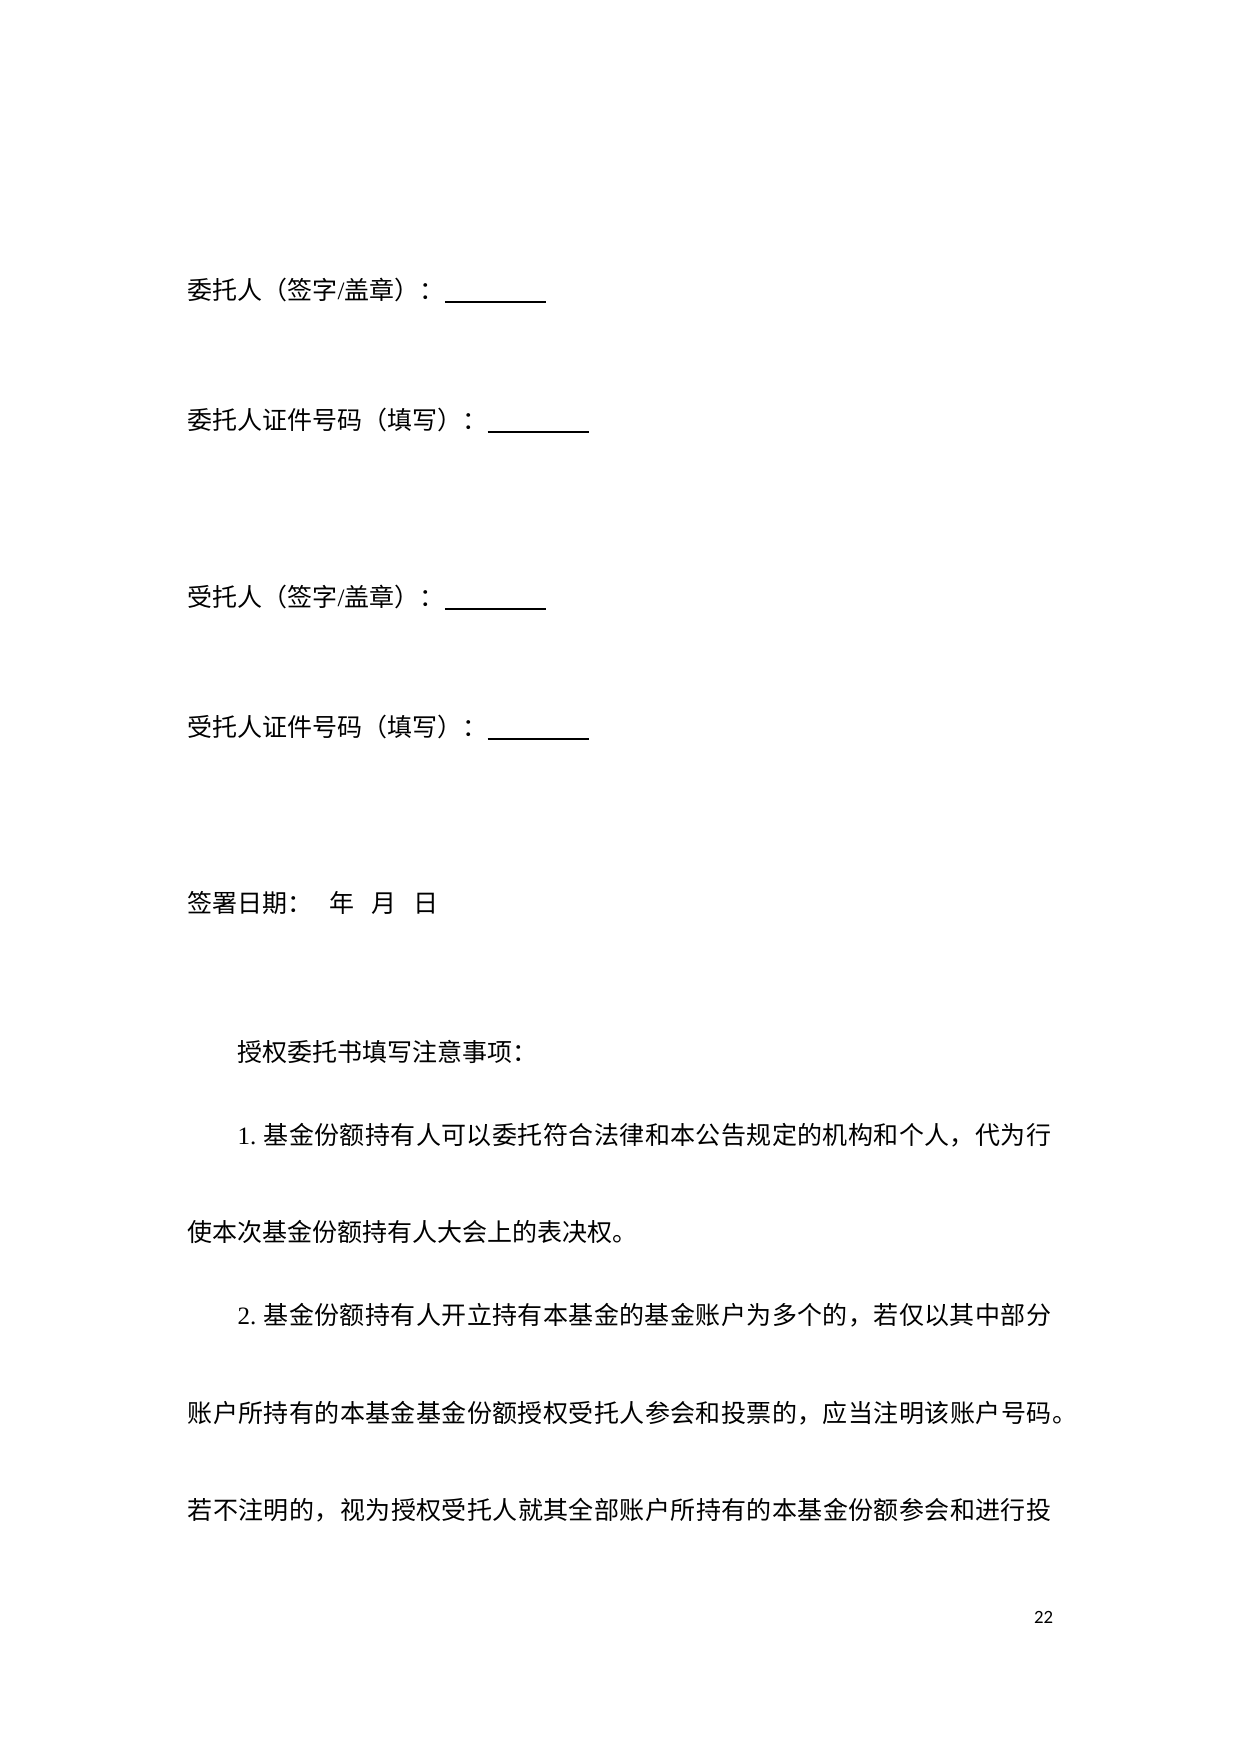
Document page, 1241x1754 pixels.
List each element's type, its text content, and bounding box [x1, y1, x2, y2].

text 受托人证件号码（填写）： [187, 693, 1053, 758]
text 签署日期： 年 月 日 [187, 869, 1053, 934]
text 授权委托书填写注意事项： [187, 1018, 1053, 1083]
text 受托人（签字/盖章）： [187, 563, 1053, 628]
text 委托人证件号码（填写）： [187, 386, 1053, 451]
text 1. 基金份额持有人可以委托符合法律和本公告规定的机构和个人，代为行使本次基金份额持有人大会上的表决权。 [187, 1101, 1053, 1263]
text 委托人（签字/盖章）： [187, 256, 1053, 321]
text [187, 1281, 1053, 1541]
